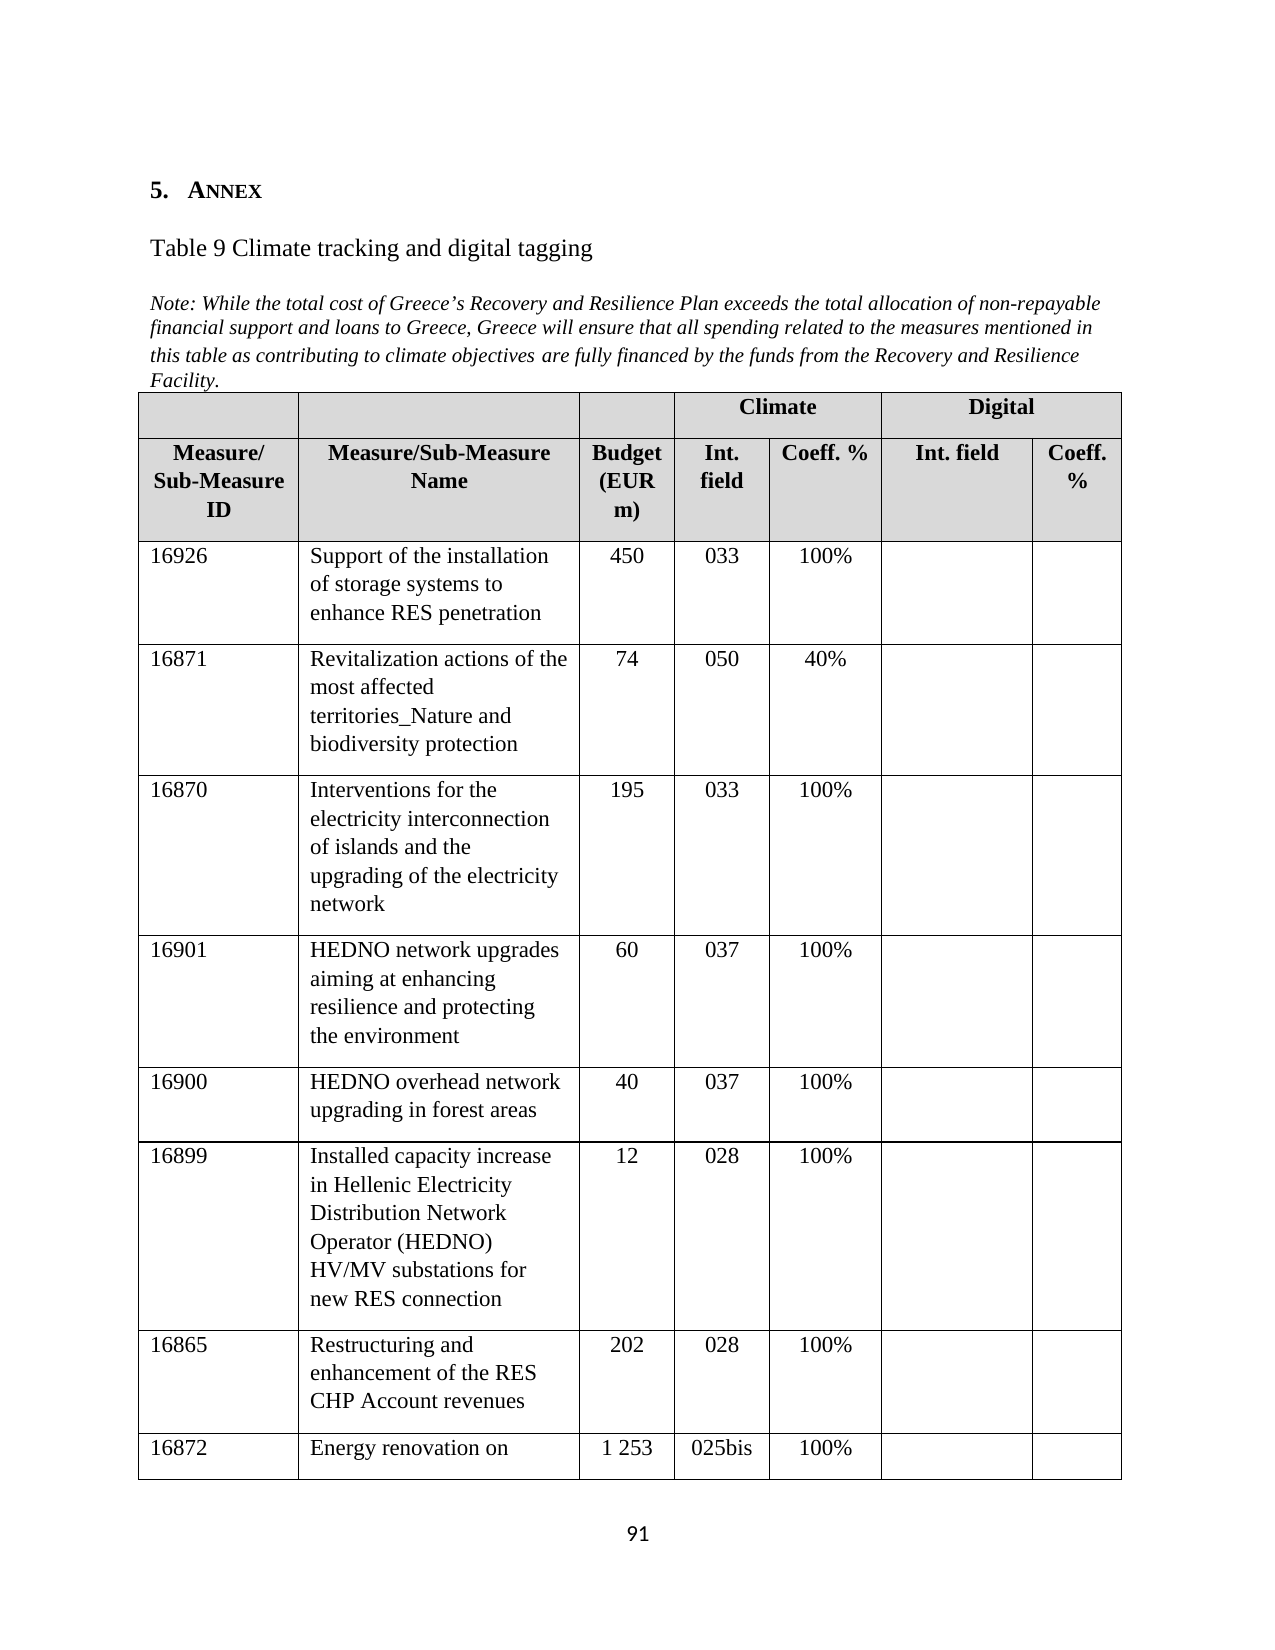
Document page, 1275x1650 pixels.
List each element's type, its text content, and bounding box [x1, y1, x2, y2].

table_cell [299, 1434, 579, 1479]
table_cell [1033, 1068, 1121, 1141]
table_header [299, 393, 579, 438]
table_cell Restructuring and enhancement of the RES CHP Account revenues [299, 1331, 579, 1433]
table_cell 100% [770, 1434, 881, 1479]
table_cell [1033, 1434, 1121, 1479]
table_cell 40% [770, 645, 881, 775]
table_cell 050 [675, 645, 769, 775]
table_cell [882, 1143, 1032, 1330]
table_cell [1033, 645, 1121, 775]
table_header [139, 393, 298, 438]
table_cell 100% [770, 1068, 881, 1141]
table_cell Measure/Sub-Measure Name [299, 439, 579, 541]
table_cell Coeff. % [1033, 439, 1121, 541]
table_cell [882, 1434, 1032, 1479]
table_cell 16926 [139, 542, 298, 644]
table_cell HEDNO network upgrades aiming at enhancing resilience and protecting the environment [299, 936, 579, 1067]
table_cell [882, 776, 1032, 935]
table_cell 028 [675, 1331, 769, 1433]
text Note: While the total cost of Greece’s Recovery and Resilience Plan exceeds the total allocation of non-repayable financial support and loans to Greece, Greece will ensure that all spending related to the measures mentioned in this table as contributing to climate objectives are fully financed by the funds from the Recovery and Resilience Facility. [150, 291, 1125, 392]
table_cell [1033, 542, 1121, 644]
table_cell 16899 [139, 1143, 298, 1330]
table_cell Interventions for the electricity interconnection of islands and the upgrading of the electricity network [299, 776, 579, 935]
table_cell 037 [675, 936, 769, 1067]
table_cell [882, 1331, 1032, 1433]
table_cell 033 [675, 776, 769, 935]
table_cell 100% [770, 542, 881, 644]
table_cell [882, 1068, 1032, 1141]
table_cell [1033, 776, 1121, 935]
table_cell 450 [580, 542, 674, 644]
table_cell 037 [675, 1068, 769, 1141]
table_cell [882, 936, 1032, 1067]
table_header Digital [882, 393, 1121, 438]
subtitle Annex [150, 175, 1125, 204]
table_cell 033 [675, 542, 769, 644]
table_cell 74 [580, 645, 674, 775]
table_cell [882, 542, 1032, 644]
table_cell 100% [770, 936, 881, 1067]
table_header [580, 393, 674, 438]
table_cell Int. field [675, 439, 769, 541]
table_cell [1033, 1143, 1121, 1330]
table_cell Support of the installation of storage systems to enhance RES penetration [299, 542, 579, 644]
table_cell 16865 [139, 1331, 298, 1433]
table_cell 100% [770, 776, 881, 935]
table_cell Revitalization actions of the most affected territories_Nature and biodiversity protection [299, 645, 579, 775]
table_cell 16871 [139, 645, 298, 775]
table_cell Measure/Sub-Measure ID [139, 439, 298, 541]
table_cell 16900 [139, 1068, 298, 1141]
table_cell 1 253 [580, 1434, 674, 1479]
table_cell 025bis [675, 1434, 769, 1479]
table_cell [882, 645, 1032, 775]
table_cell 40 [580, 1068, 674, 1141]
table_cell 60 [580, 936, 674, 1067]
table_cell 12 [580, 1143, 674, 1330]
text Table 9 Climate tracking and digital tagging [150, 233, 1125, 262]
table_cell Coeff. % [770, 439, 881, 541]
table_cell 028 [675, 1143, 769, 1330]
table_cell Int. field [882, 439, 1032, 541]
table_cell Budget (EUR m) [580, 439, 674, 541]
table_cell 100% [770, 1143, 881, 1330]
table_cell [1033, 1331, 1121, 1433]
table_cell [1033, 936, 1121, 1067]
table_cell 16870 [139, 776, 298, 935]
table_cell HEDNO overhead network upgrading in forest areas [299, 1068, 579, 1141]
table_cell 100% [770, 1331, 881, 1433]
table_cell 195 [580, 776, 674, 935]
table_header Climate [675, 393, 881, 438]
table_cell 202 [580, 1331, 674, 1433]
table_cell Installed capacity increase in Hellenic Electricity Distribution Network Operator (HEDNO) HV/MV substations for new RES connection [299, 1143, 579, 1330]
table_cell 16872 [139, 1434, 298, 1479]
table_cell 16901 [139, 936, 298, 1067]
